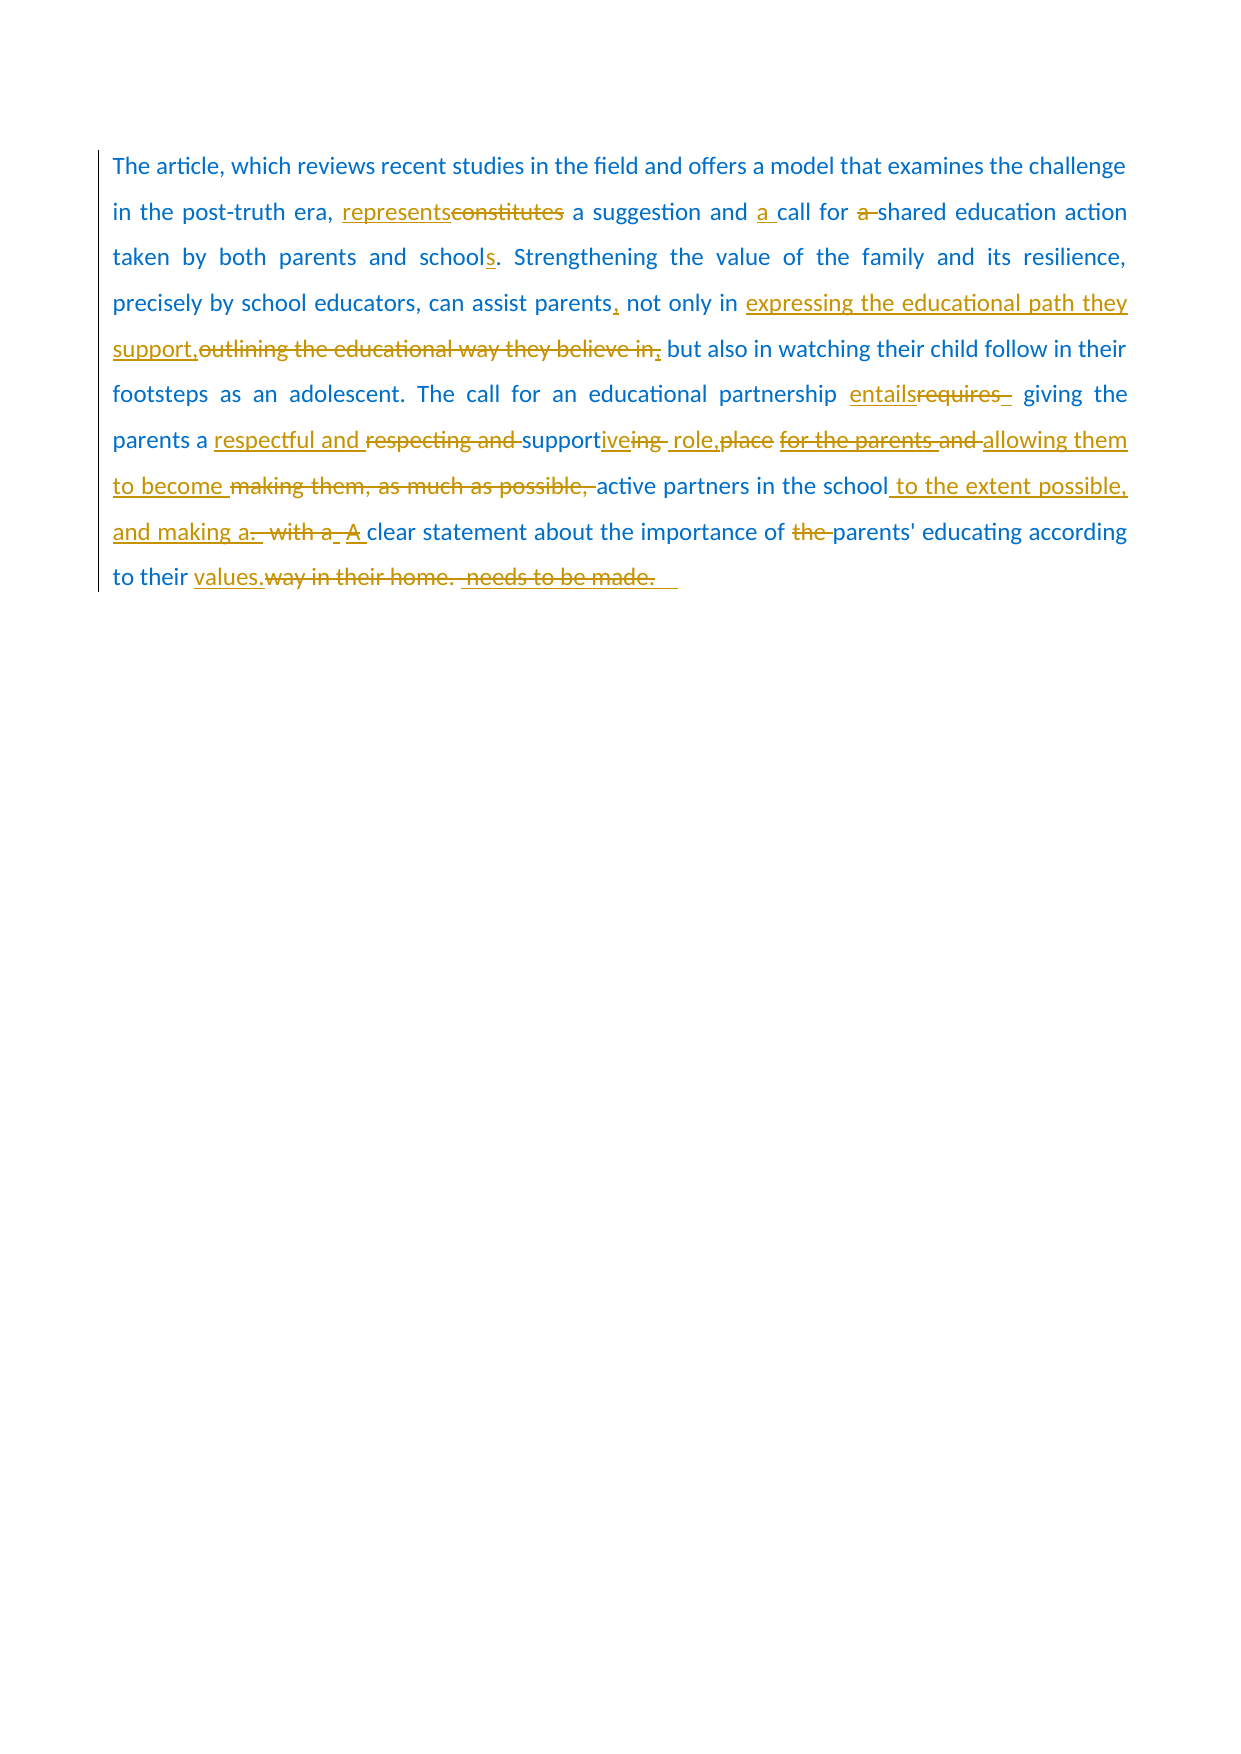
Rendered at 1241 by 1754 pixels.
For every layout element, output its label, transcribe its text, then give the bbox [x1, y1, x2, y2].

text The article, which reviews recent studies in the field and offers a model that examines the challenge in the post-truth era, a suggestion and call for shared education action taken by both parents and school. Strengthening the value of the family and its resilience, precisely by school educators, can assist parents not only in but also in watching their child follow in their footsteps as an adolescent. The call for an educational partnership giving the parents a support active partners in the schoolclear statement about the importance of parents' educating according to their [112, 150, 1128, 592]
